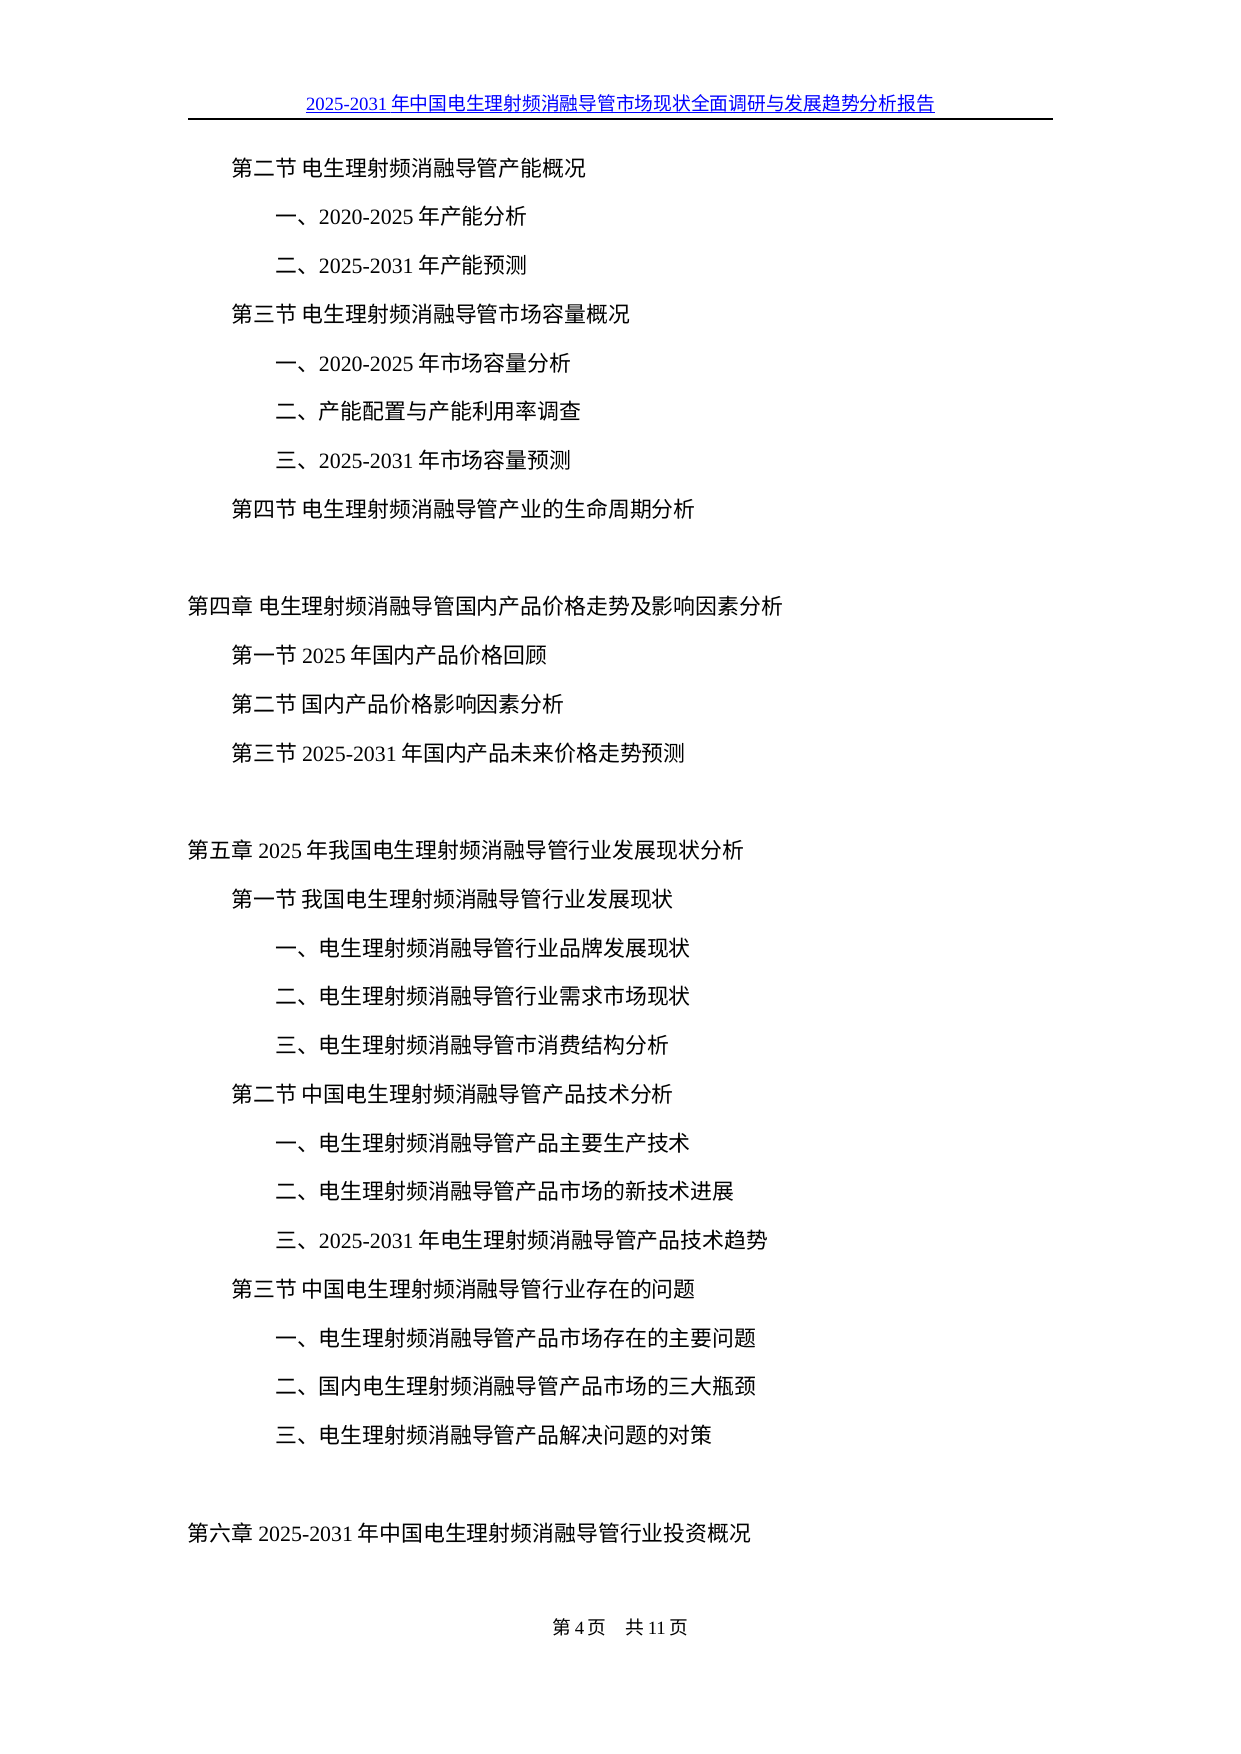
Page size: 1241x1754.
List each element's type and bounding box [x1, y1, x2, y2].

text [187, 150, 1053, 1548]
